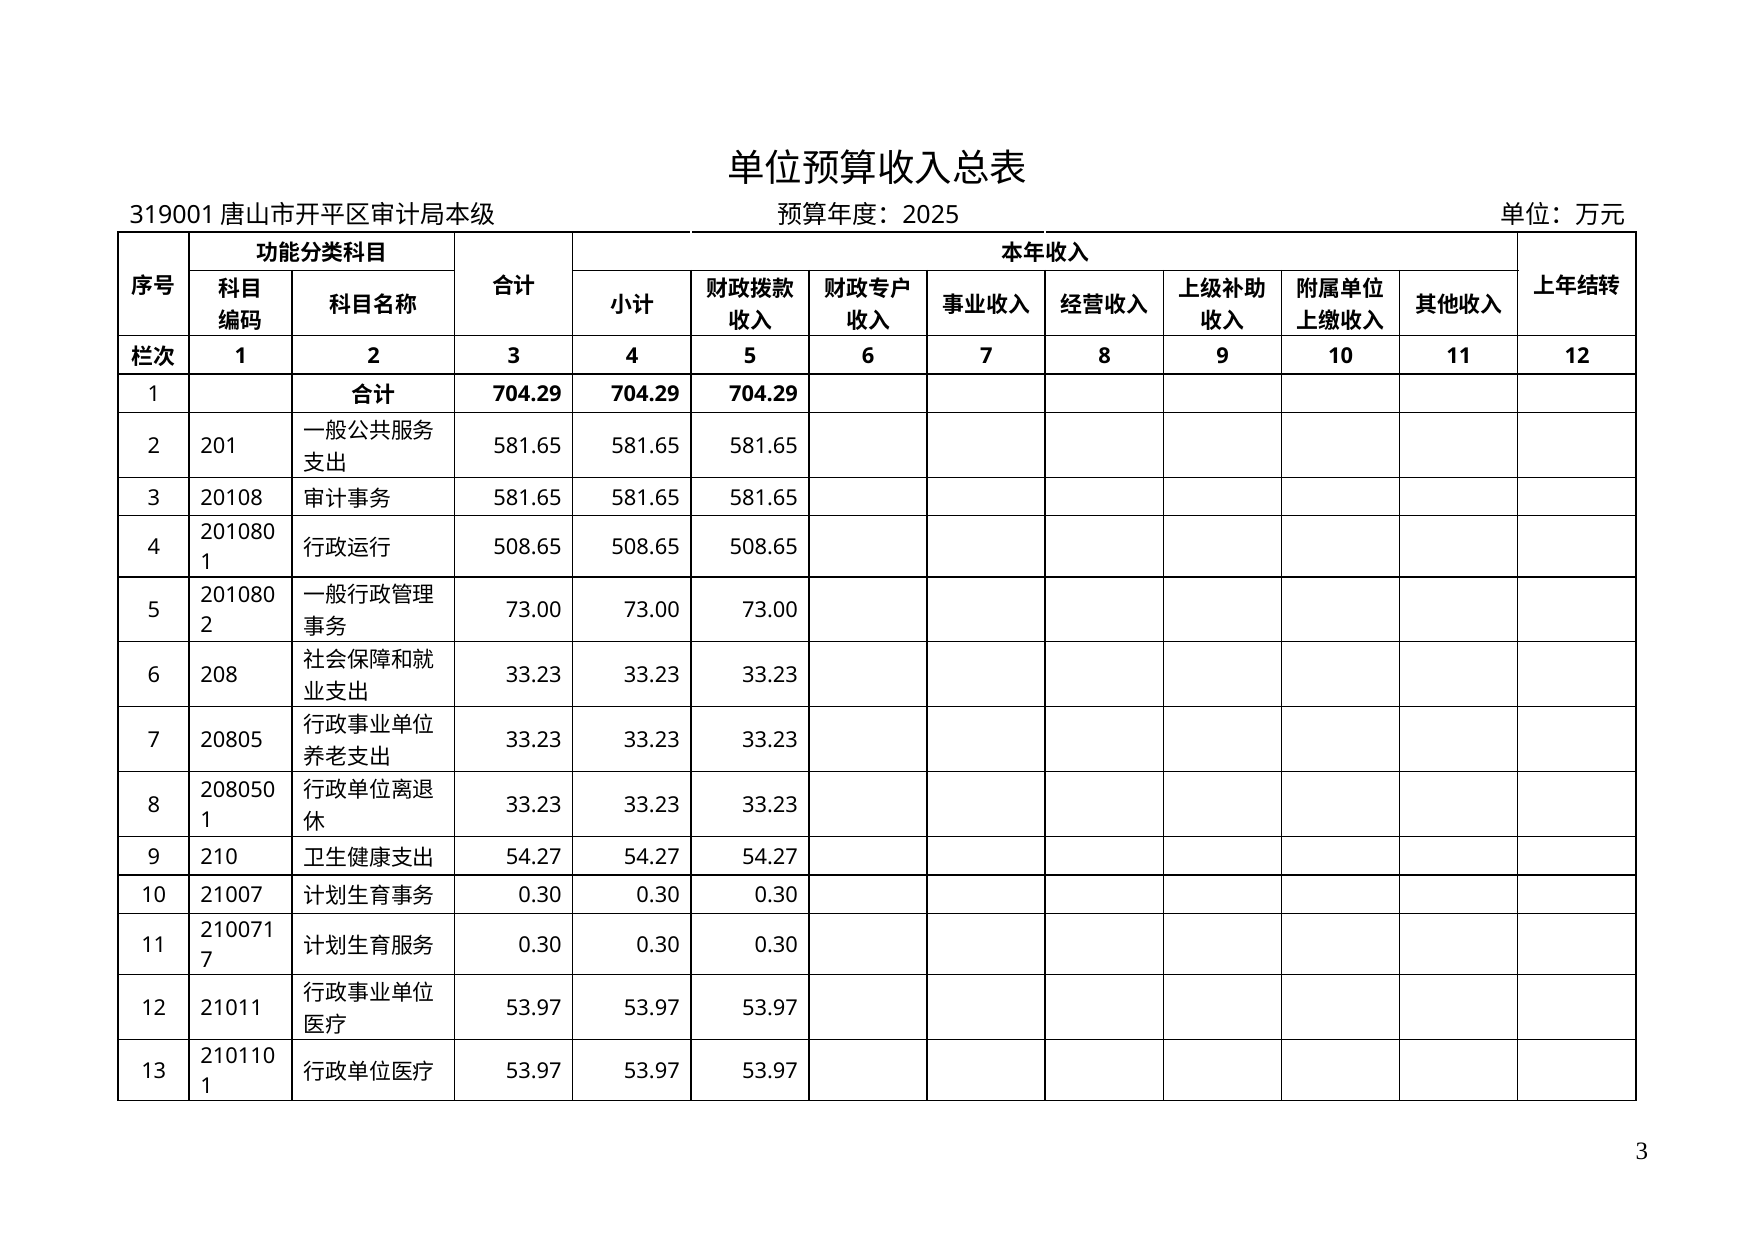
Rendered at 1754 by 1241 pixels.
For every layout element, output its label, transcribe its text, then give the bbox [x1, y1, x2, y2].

table_header 预算年度：2025 [692, 195, 1044, 231]
table_cell [1400, 837, 1517, 874]
table_cell 科目名称 [293, 271, 454, 334]
table_cell [1282, 837, 1399, 874]
table_cell [810, 478, 926, 515]
table_cell [1282, 642, 1399, 706]
table_cell 财政专户 收入 [810, 271, 926, 334]
table_cell 73.00 [455, 578, 572, 641]
table_cell 7 [928, 336, 1044, 373]
table_cell 计划生育服务 [293, 914, 454, 973]
table_cell 3 [455, 336, 572, 373]
table_cell [1164, 375, 1281, 411]
table_cell [928, 375, 1044, 411]
table_cell 2101101 [190, 1040, 291, 1099]
table_cell 508.65 [692, 516, 808, 576]
table_cell 4 [573, 336, 690, 373]
table_cell [1400, 1040, 1517, 1099]
table_cell 53.97 [455, 975, 572, 1038]
table_cell [1046, 837, 1163, 874]
table_cell [928, 772, 1044, 836]
table_cell [1518, 975, 1635, 1038]
table_cell 4 [119, 516, 188, 576]
table_cell [810, 375, 926, 411]
table_cell 73.00 [692, 578, 808, 641]
table_cell 5 [692, 336, 808, 373]
table_cell [1164, 642, 1281, 706]
table_cell [928, 578, 1044, 641]
table_cell 0.30 [455, 914, 572, 973]
table_cell [1518, 837, 1635, 874]
table_cell 上级补助收入 [1164, 271, 1281, 334]
table_cell [928, 413, 1044, 476]
table_cell [1400, 975, 1517, 1038]
table_cell 53.97 [692, 1040, 808, 1099]
text 单位预算收入总表 [106, 142, 1648, 193]
table_cell 3 [119, 478, 188, 515]
table_cell 201 [190, 413, 291, 476]
table_cell [1046, 516, 1163, 576]
table_cell [928, 914, 1044, 973]
table_cell 33.23 [692, 642, 808, 706]
table_cell [1046, 914, 1163, 973]
table_cell 行政事业单位医疗 [293, 975, 454, 1038]
table_cell 2 [119, 413, 188, 476]
table_cell 1 [190, 336, 291, 373]
table_cell 审计事务 [293, 478, 454, 515]
table_cell 0.30 [573, 876, 690, 912]
table_cell [1518, 642, 1635, 706]
table_cell 其他收入 [1400, 271, 1517, 334]
table_cell 33.23 [573, 772, 690, 836]
table_cell [1046, 578, 1163, 641]
table_cell [810, 914, 926, 973]
table_cell 53.97 [573, 975, 690, 1038]
table_cell [810, 876, 926, 912]
table_cell [1164, 578, 1281, 641]
table_cell 9 [1164, 336, 1281, 373]
table_cell 581.65 [573, 413, 690, 476]
table_cell 2010801 [190, 516, 291, 576]
table_cell [1164, 1040, 1281, 1099]
table_cell 704.29 [573, 375, 690, 411]
table_cell [1282, 914, 1399, 973]
table_cell 581.65 [692, 413, 808, 476]
table_cell 计划生育事务 [293, 876, 454, 912]
table_cell [1282, 975, 1399, 1038]
table_header 319001唐山市开平区审计局本级 [119, 195, 690, 231]
table_cell [1164, 478, 1281, 515]
table_header 单位：万元 [1046, 195, 1635, 231]
table_cell 经营收入 [1046, 271, 1163, 334]
table_cell 54.27 [455, 837, 572, 874]
table_cell [1400, 772, 1517, 836]
table_cell 12 [119, 975, 188, 1038]
table_cell 33.23 [692, 707, 808, 771]
table_cell [1400, 413, 1517, 476]
table_cell [1400, 375, 1517, 411]
table_cell [1282, 516, 1399, 576]
table_cell 704.29 [455, 375, 572, 411]
table_cell 8 [1046, 336, 1163, 373]
table_cell 6 [810, 336, 926, 373]
table_cell [1282, 478, 1399, 515]
table_cell 21011 [190, 975, 291, 1038]
table_cell [810, 642, 926, 706]
table_cell [1282, 413, 1399, 476]
table_cell [928, 1040, 1044, 1099]
table_cell [810, 975, 926, 1038]
table_cell [1518, 375, 1635, 411]
table_cell [928, 837, 1044, 874]
table_cell [1518, 478, 1635, 515]
table_cell 本年收入 [573, 233, 1517, 270]
table_cell [1518, 1040, 1635, 1099]
table_cell 一般行政管理事务 [293, 578, 454, 641]
table_cell [1518, 914, 1635, 973]
table_cell 合计 [293, 375, 454, 411]
table_cell 10 [119, 876, 188, 912]
table_cell [1046, 772, 1163, 836]
table_cell [928, 707, 1044, 771]
table_cell 9 [119, 837, 188, 874]
table_cell [1282, 707, 1399, 771]
table_cell [810, 413, 926, 476]
table_cell 栏次 [119, 336, 188, 373]
table_cell 53.97 [692, 975, 808, 1038]
table_cell 10 [1282, 336, 1399, 373]
table_cell 1 [119, 375, 188, 411]
table_cell 508.65 [573, 516, 690, 576]
table_cell [1282, 375, 1399, 411]
table_cell 20805 [190, 707, 291, 771]
table_cell 一般公共服务支出 [293, 413, 454, 476]
table_cell [928, 975, 1044, 1038]
table_cell [810, 516, 926, 576]
table_cell [1400, 707, 1517, 771]
table_cell [928, 876, 1044, 912]
table_cell 33.23 [692, 772, 808, 836]
table_cell [1164, 837, 1281, 874]
table_cell 53.97 [455, 1040, 572, 1099]
table_cell [1400, 914, 1517, 973]
table_cell [1282, 578, 1399, 641]
table_cell 73.00 [573, 578, 690, 641]
table_cell 序号 [119, 233, 188, 334]
table_cell [1518, 413, 1635, 476]
table_cell [810, 772, 926, 836]
table_cell 581.65 [573, 478, 690, 515]
table_cell [1282, 772, 1399, 836]
table_cell [1046, 478, 1163, 515]
table_cell [1518, 578, 1635, 641]
table_cell [1518, 516, 1635, 576]
table_cell [1164, 914, 1281, 973]
table_cell [810, 578, 926, 641]
table_cell [1164, 876, 1281, 912]
table_cell [1400, 876, 1517, 912]
table_cell [1400, 642, 1517, 706]
table_cell [1282, 876, 1399, 912]
table_cell 0.30 [573, 914, 690, 973]
table_cell 上年结转 [1518, 233, 1635, 334]
table_cell 581.65 [455, 413, 572, 476]
table_cell [1164, 707, 1281, 771]
table_cell [1046, 413, 1163, 476]
table_cell [1400, 516, 1517, 576]
table_cell 7 [119, 707, 188, 771]
table_cell [810, 707, 926, 771]
table_cell [1400, 478, 1517, 515]
table_cell [928, 642, 1044, 706]
table_cell [1282, 1040, 1399, 1099]
table_cell 功能分类科目 [190, 233, 454, 270]
table_cell 2010802 [190, 578, 291, 641]
table_cell 54.27 [573, 837, 690, 874]
table_cell 社会保障和就业支出 [293, 642, 454, 706]
table_cell 小计 [573, 271, 690, 334]
table_cell 13 [119, 1040, 188, 1099]
table_cell 事业收入 [928, 271, 1044, 334]
table_cell [1164, 413, 1281, 476]
table_cell 卫生健康支出 [293, 837, 454, 874]
table_cell [1518, 876, 1635, 912]
table_cell 508.65 [455, 516, 572, 576]
table_cell 6 [119, 642, 188, 706]
table_cell 附属单位上缴收入 [1282, 271, 1399, 334]
table_cell 21007 [190, 876, 291, 912]
table_cell [810, 1040, 926, 1099]
table_cell [1518, 772, 1635, 836]
table_cell 合计 [455, 233, 572, 334]
table_cell 208 [190, 642, 291, 706]
table_cell 210 [190, 837, 291, 874]
table_cell [1046, 975, 1163, 1038]
table_cell [1046, 1040, 1163, 1099]
table_cell 0.30 [692, 876, 808, 912]
table_cell 33.23 [455, 642, 572, 706]
table_cell 704.29 [692, 375, 808, 411]
table_cell 行政运行 [293, 516, 454, 576]
table_cell 33.23 [573, 642, 690, 706]
table_cell 33.23 [455, 772, 572, 836]
table_cell 2080501 [190, 772, 291, 836]
table_cell 财政拨款 收入 [692, 271, 808, 334]
table_cell [190, 375, 291, 411]
table_cell [928, 478, 1044, 515]
table_cell [1518, 707, 1635, 771]
table_cell 33.23 [573, 707, 690, 771]
table_cell 20108 [190, 478, 291, 515]
table_cell 12 [1518, 336, 1635, 373]
table_cell 2 [293, 336, 454, 373]
table_cell 11 [119, 914, 188, 973]
table_cell [1046, 707, 1163, 771]
table_cell [1164, 516, 1281, 576]
table_cell 581.65 [692, 478, 808, 515]
table_cell [928, 516, 1044, 576]
table_cell 11 [1400, 336, 1517, 373]
table_cell [1164, 975, 1281, 1038]
table_cell [1046, 375, 1163, 411]
table_cell [1046, 876, 1163, 912]
table_cell 8 [119, 772, 188, 836]
table_cell 33.23 [455, 707, 572, 771]
table_cell 行政单位离退休 [293, 772, 454, 836]
table_cell 54.27 [692, 837, 808, 874]
table_cell 0.30 [455, 876, 572, 912]
table_cell 科目 编码 [190, 271, 291, 334]
table_cell 5 [119, 578, 188, 641]
table_cell [810, 837, 926, 874]
table_cell [1164, 772, 1281, 836]
table_cell 行政单位医疗 [293, 1040, 454, 1099]
table_cell 2100717 [190, 914, 291, 973]
table_cell [1046, 642, 1163, 706]
table_cell 581.65 [455, 478, 572, 515]
table_cell 0.30 [692, 914, 808, 973]
table_cell [1400, 578, 1517, 641]
table_cell 行政事业单位养老支出 [293, 707, 454, 771]
table_cell 53.97 [573, 1040, 690, 1099]
